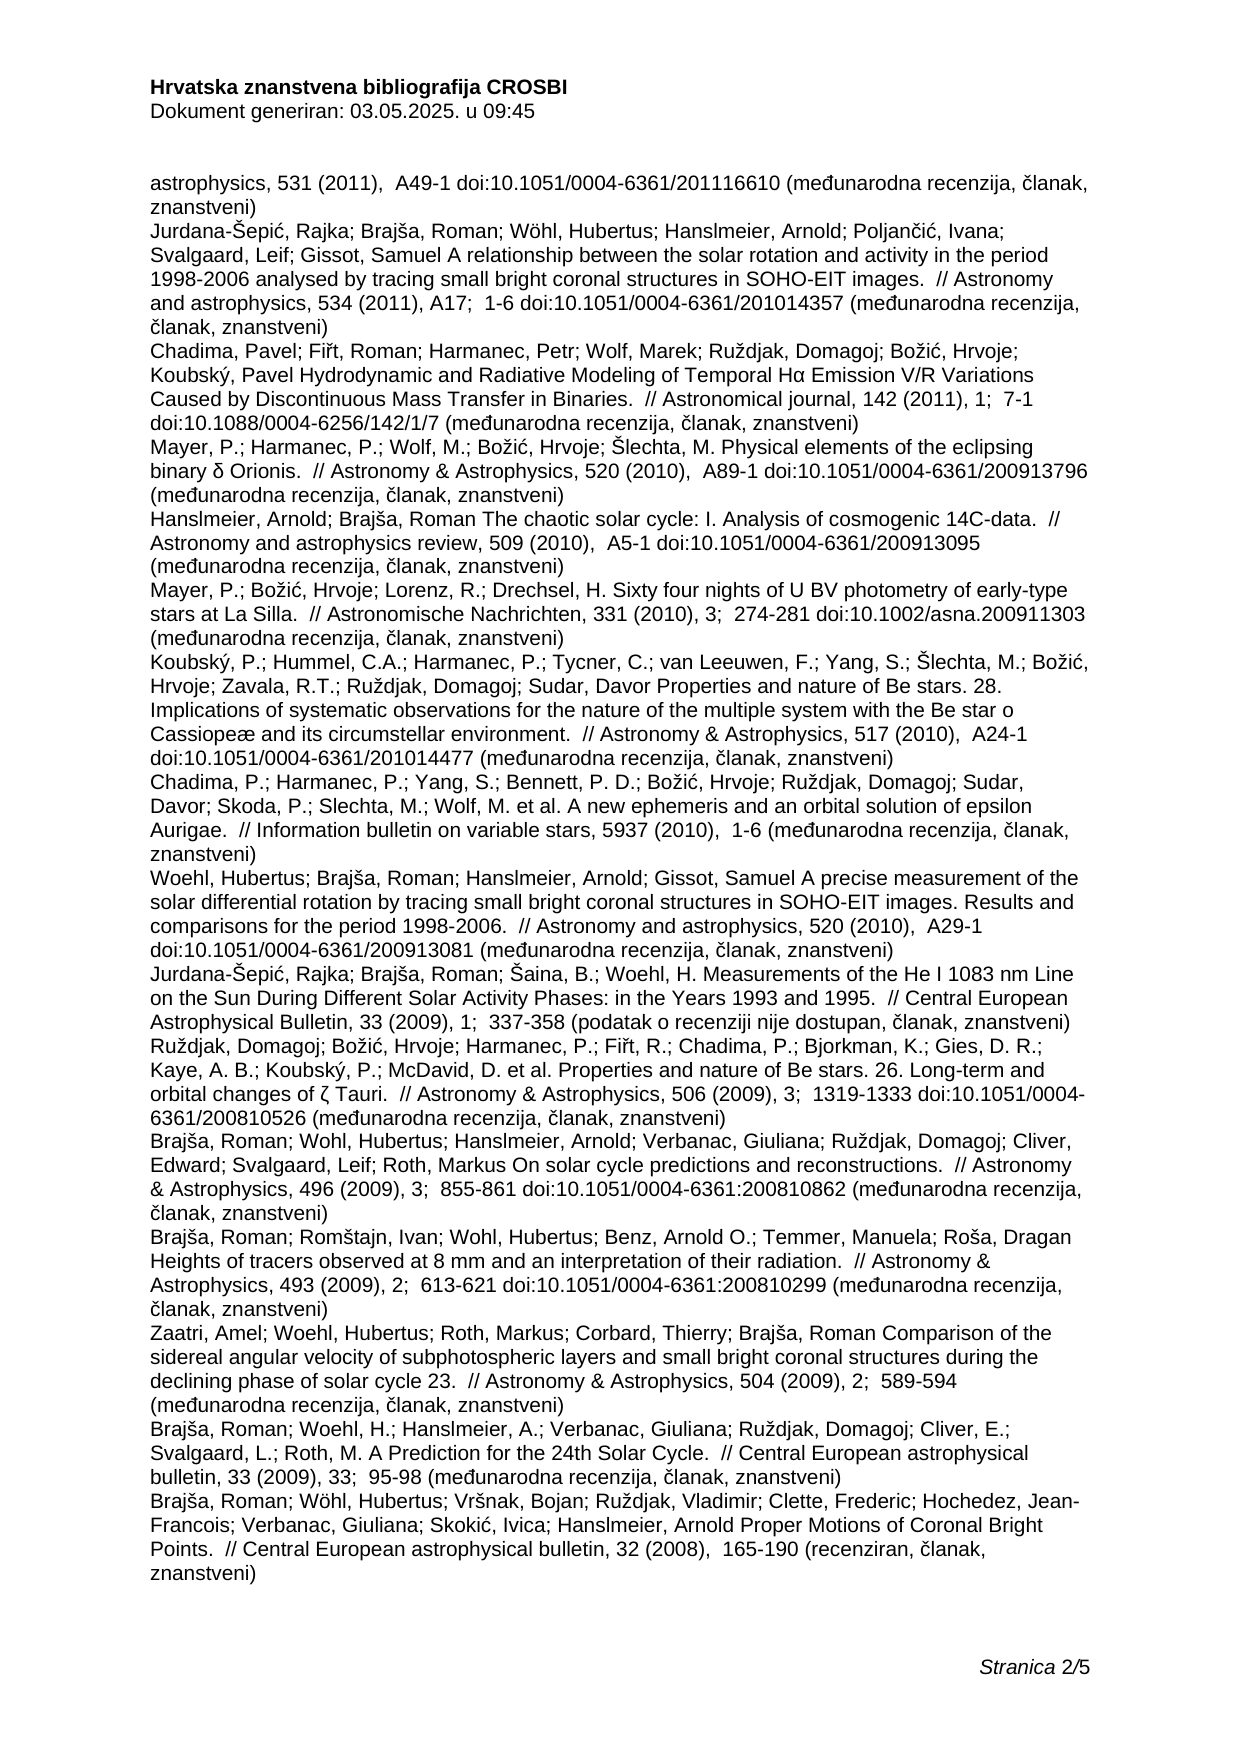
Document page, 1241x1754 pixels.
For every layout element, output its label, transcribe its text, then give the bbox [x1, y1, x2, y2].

text Woehl, Hubertus; Brajša, Roman; Hanslmeier, Arnold; Gissot, Samuel [150, 866, 1090, 962]
text Jurdana-Šepić, Rajka; Brajša, Roman; Šaina, B.; Woehl, H. [150, 962, 1090, 1033]
text Koubský, P.; Hummel, C.A.; Harmanec, P.; Tycner, C.; van Leeuwen, F.; Yang, S.; Šlechta, M.; Božić, Hrvoje; Zavala, R.T.; Ruždjak, Domagoj; Sudar, Davor [150, 650, 1090, 770]
text Brajša, Roman; Wohl, Hubertus; Hanslmeier, Arnold; Verbanac, Giuliana; Ruždjak, Domagoj; Cliver, Edward; Svalgaard, Leif; Roth, Markus [150, 1129, 1090, 1225]
text Mayer, P.; Božić, Hrvoje; Lorenz, R.; Drechsel, H. [150, 578, 1090, 650]
text Zaatri, Amel; Woehl, Hubertus; Roth, Markus; Corbard, Thierry; Brajša, Roman [150, 1321, 1090, 1417]
text Chadima, Pavel; Fiřt, Roman; Harmanec, Petr; Wolf, Marek; Ruždjak, Domagoj; Božić, Hrvoje; Koubský, Pavel [150, 339, 1090, 434]
text Jurdana-Šepić, Rajka; Brajša, Roman; Wöhl, Hubertus; Hanslmeier, Arnold; Poljančić, Ivana; Svalgaard, Leif; Gissot, Samuel [150, 219, 1090, 339]
text Brajša, Roman; Romštajn, Ivan; Wohl, Hubertus; Benz, Arnold O.; Temmer, Manuela; Roša, Dragan [150, 1225, 1090, 1321]
text Chadima, P.; Harmanec, P.; Yang, S.; Bennett, P. D.; Božić, Hrvoje; Ruždjak, Domagoj; Sudar, Davor; Skoda, P.; Slechta, M.; Wolf, M. et al. [150, 770, 1090, 866]
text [150, 171, 1090, 219]
text Hanslmeier, Arnold; Brajša, Roman [150, 506, 1090, 578]
text Brajša, Roman; Wöhl, Hubertus; Vršnak, Bojan; Ruždjak, Vladimir; Clette, Frederic; Hochedez, Jean-Francois; Verbanac, Giuliana; Skokić, Ivica; Hanslmeier, Arnold [150, 1489, 1090, 1584]
text Mayer, P.; Harmanec, P.; Wolf, M.; Božić, Hrvoje; Šlechta, M. [150, 434, 1090, 506]
text Brajša, Roman; Woehl, H.; Hanslmeier, A.; Verbanac, Giuliana; Ruždjak, Domagoj; Cliver, E.; Svalgaard, L.; Roth, M. [150, 1417, 1090, 1489]
text Ruždjak, Domagoj; Božić, Hrvoje; Harmanec, P.; Fiřt, R.; Chadima, P.; Bjorkman, K.; Gies, D. R.; Kaye, A. B.; Koubský, P.; McDavid, D. et al. [150, 1033, 1090, 1129]
